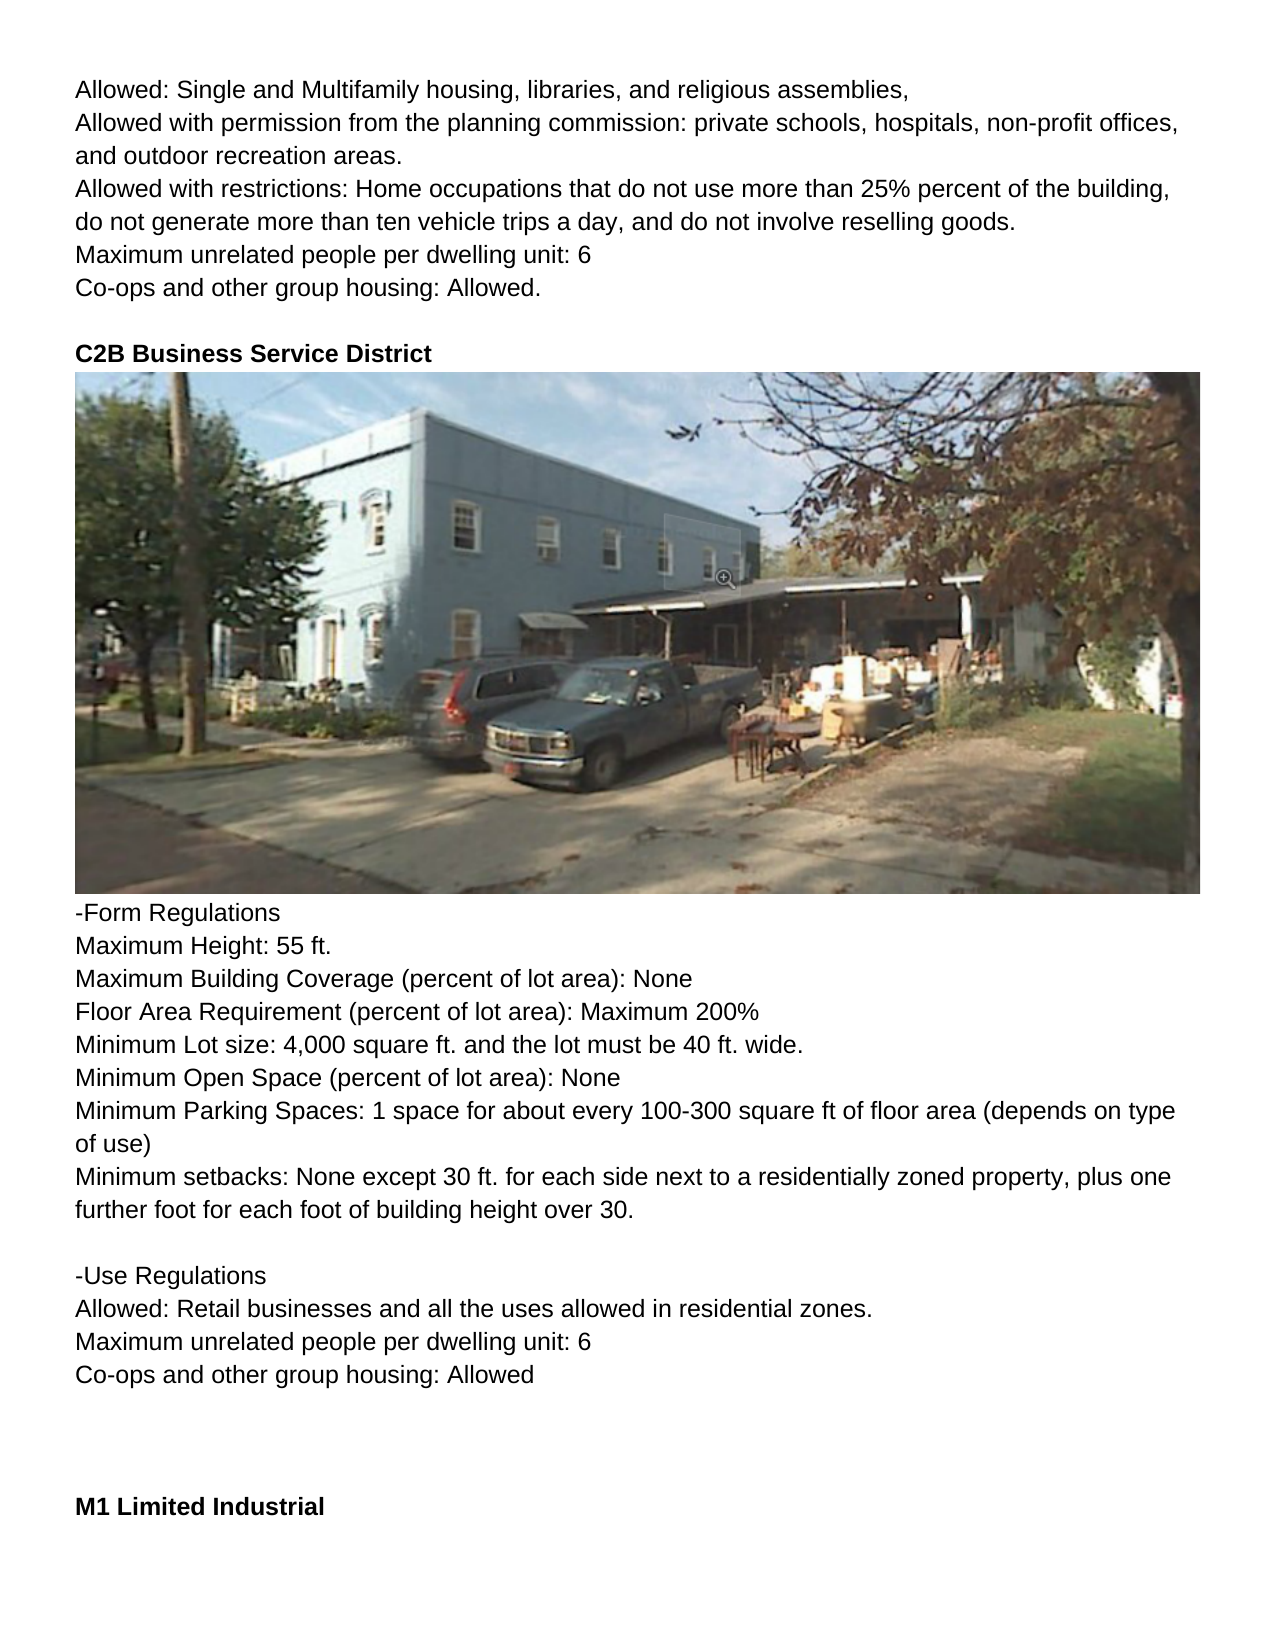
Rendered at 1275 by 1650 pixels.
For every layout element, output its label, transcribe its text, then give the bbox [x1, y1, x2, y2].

picture [75, 372, 1200, 894]
list Allowed with restrictions: Home occupations that do not use more than 25% percent of the building, do not generate more than ten vehicle trips a day, and do not involve reselling goods. [75, 174, 1200, 236]
list Maximum unrelated people per dwelling unit: 6 [75, 240, 1200, 269]
list Minimum setbacks: None except 30 ft. for each side next to a residentially zoned property, plus one further foot for each foot of building height over 30. [75, 1162, 1200, 1224]
list Minimum Open Space (percent of lot area): None [75, 1063, 1200, 1092]
list Maximum Height: 55 ft. [75, 931, 1200, 959]
list Co-ops and other group housing: Allowed. [75, 273, 1200, 302]
list Minimum Lot size: 4,000 square ft. and the lot must be 40 ft. wide. [75, 1030, 1200, 1058]
list Floor Area Requirement (percent of lot area): Maximum 200% [75, 997, 1200, 1026]
list M1 Limited Industrial [75, 1492, 1200, 1521]
list Allowed: Retail businesses and all the uses allowed in residential zones. [75, 1294, 1200, 1323]
list Maximum unrelated people per dwelling unit: 6 [75, 1327, 1200, 1356]
list Co-ops and other group housing: Allowed [75, 1360, 1200, 1389]
list -Form Regulations [75, 898, 1200, 926]
list Allowed: Single and Multifamily housing, libraries, and religious assemblies, [75, 75, 1200, 104]
list Allowed with permission from the planning commission: private schools, hospitals, non-profit offices, and outdoor recreation areas. [75, 108, 1200, 170]
list C2B Business Service District [75, 339, 1200, 368]
list Minimum Parking Spaces: 1 space for about every 100-300 square ft of floor area (depends on type of use) [75, 1096, 1200, 1158]
list Maximum Building Coverage (percent of lot area): None [75, 964, 1200, 992]
list -Use Regulations [75, 1261, 1200, 1290]
